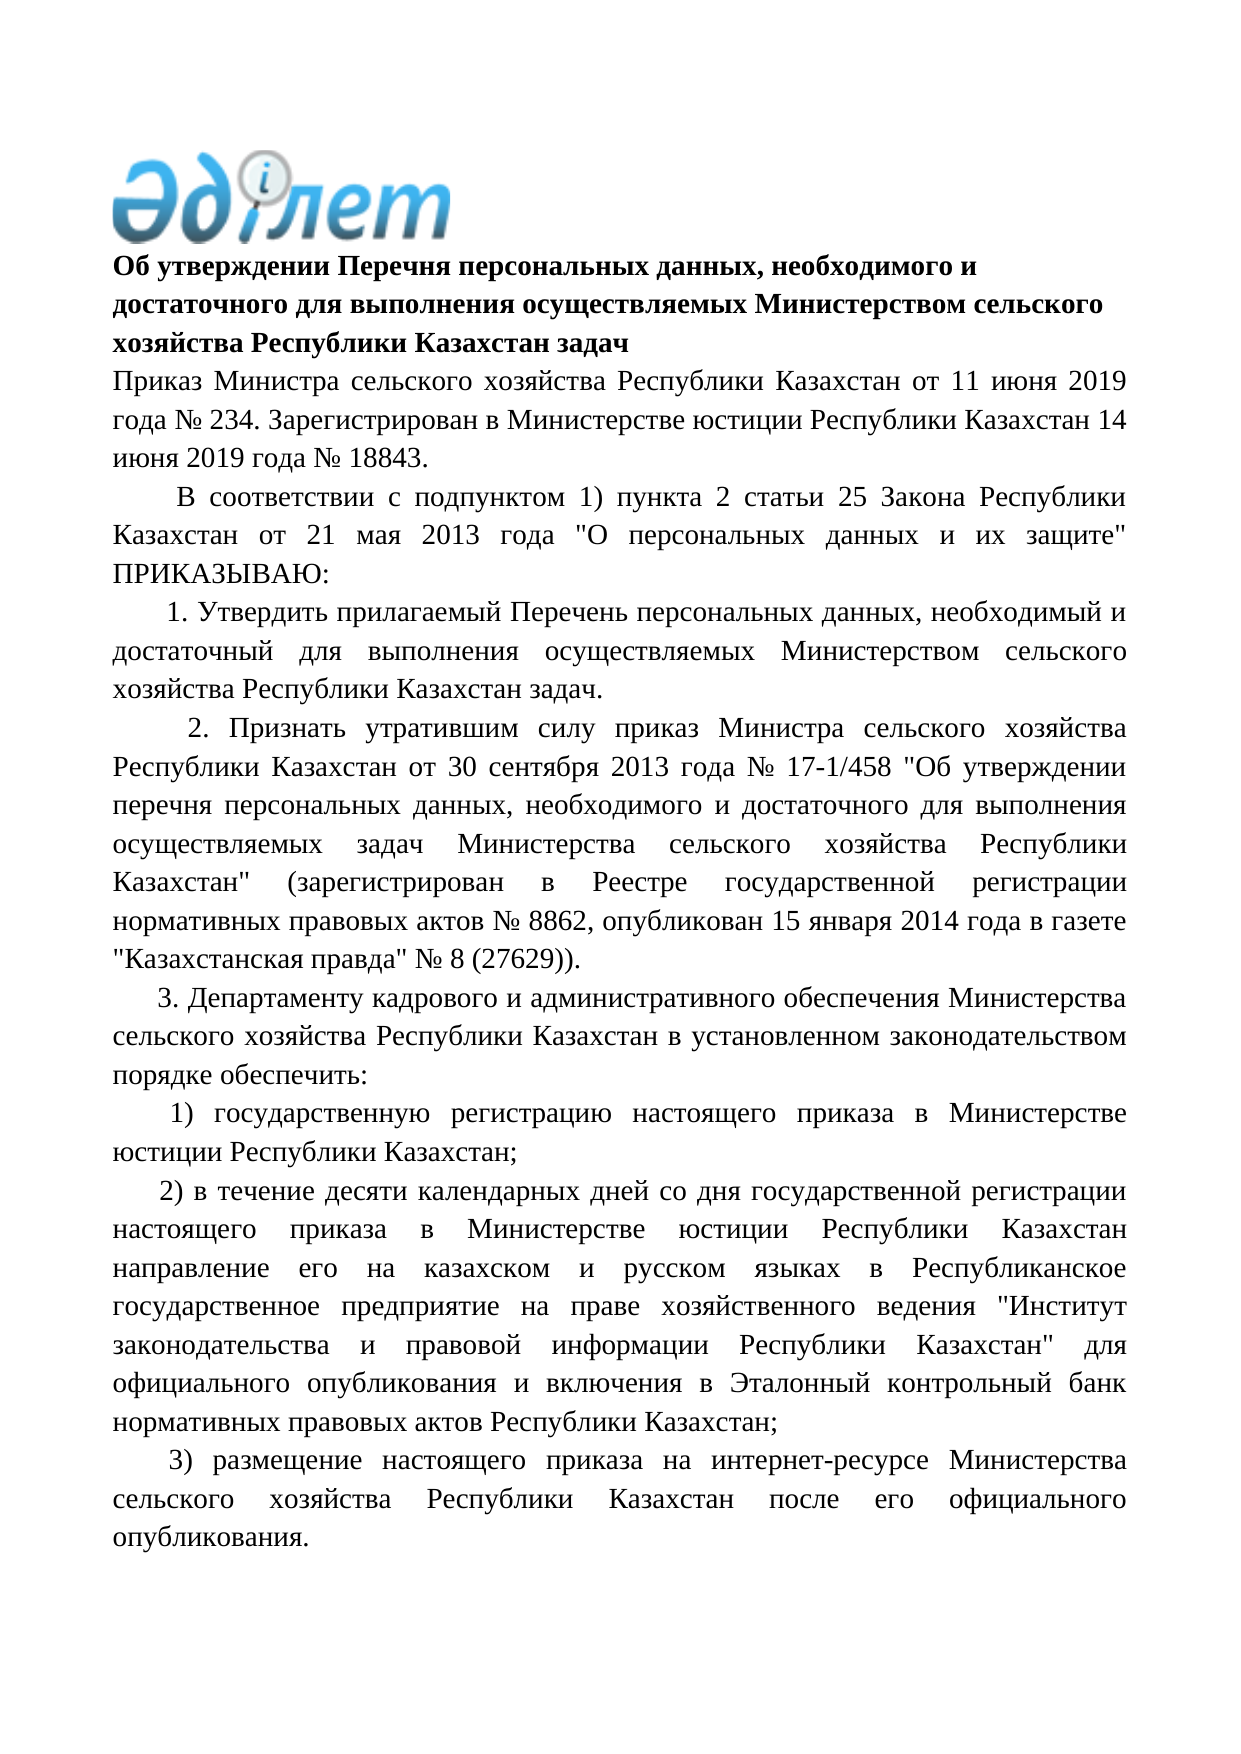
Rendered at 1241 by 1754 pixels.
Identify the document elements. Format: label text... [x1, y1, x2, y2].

text 2) в течение десяти календарных дней со дня государственной регистрации настоящего приказа в Министерстве юстиции Республики Казахстан направление его на казахском и русском языках в Республиканское государственное предприятие на праве хозяйственного ведения "Институт законодательства и правовой информации Республики Казахстан" для официального опубликования и включения в Эталонный контрольный банк нормативных правовых актов Республики Казахстан; [112, 1173, 1128, 1437]
text 3) размещение настоящего приказа на интернет-ресурсе Министерства сельского хозяйства Республики Казахстан после его официального опубликования. [112, 1442, 1128, 1553]
text Об утверждении Перечня персональных данных, необходимого и достаточного для выполнения осуществляемых Министерством сельского хозяйства Республики Казахстан задач [112, 248, 1128, 358]
text 2. Признать утратившим силу приказ Министра сельского хозяйства Республики Казахстан от 30 сентября 2013 года № 17-1/458 "Об утверждении перечня персональных данных, необходимого и достаточного для выполнения осуществляемых задач Министерства сельского хозяйства Республики Казахстан" (зарегистрирован в Реестре государственной регистрации нормативных правовых актов № 8862, опубликован 15 января 2014 года в газете "Казахстанская правда" № 8 (27629)). [112, 710, 1128, 975]
text 3. Департаменту кадрового и административного обеспечения Министерства сельского хозяйства Республики Казахстан в установленном законодательством порядке обеспечить: [112, 980, 1128, 1091]
picture [112, 150, 451, 244]
text 1) государственную регистрацию настоящего приказа в Министерстве юстиции Республики Казахстан; [112, 1096, 1128, 1168]
text Приказ Министра сельского хозяйства Республики Казахстан от 11 июня 2019 года № 234. Зарегистрирован в Министерстве юстиции Республики Казахстан 14 июня 2019 года № 18843. [112, 363, 1128, 474]
text 1. Утвердить прилагаемый Перечень персональных данных, необходимый и достаточный для выполнения осуществляемых Министерством сельского хозяйства Республики Казахстан задач. [112, 594, 1128, 705]
text В соответствии с подпунктом 1) пункта 2 статьи 25 Закона Республики Казахстан от 21 мая 2013 года "О персональных данных и их защите" ПРИКАЗЫВАЮ: [112, 479, 1128, 589]
